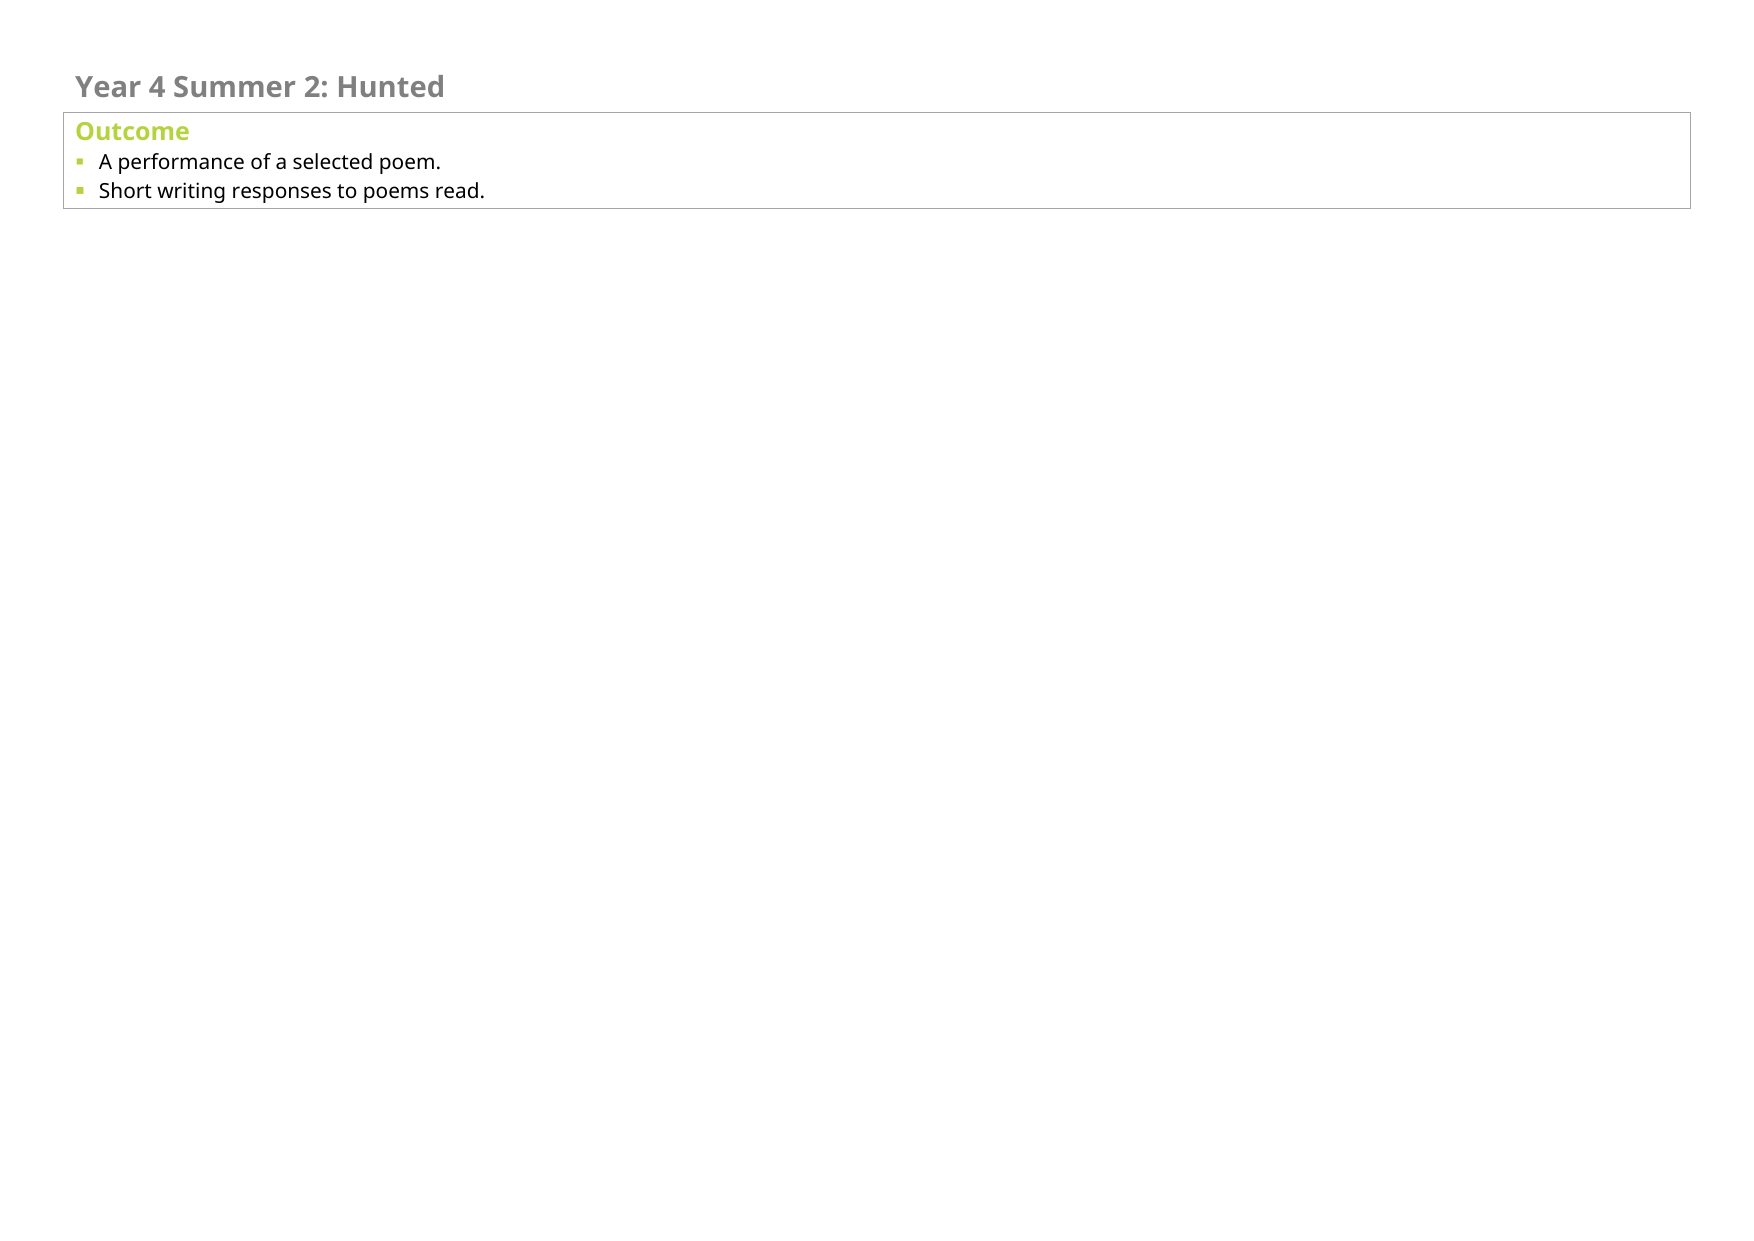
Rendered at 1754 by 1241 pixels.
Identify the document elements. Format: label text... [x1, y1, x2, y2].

table_cell Outcome A performance of a selected poem. Short writing responses to poems read. [64, 113, 1690, 208]
